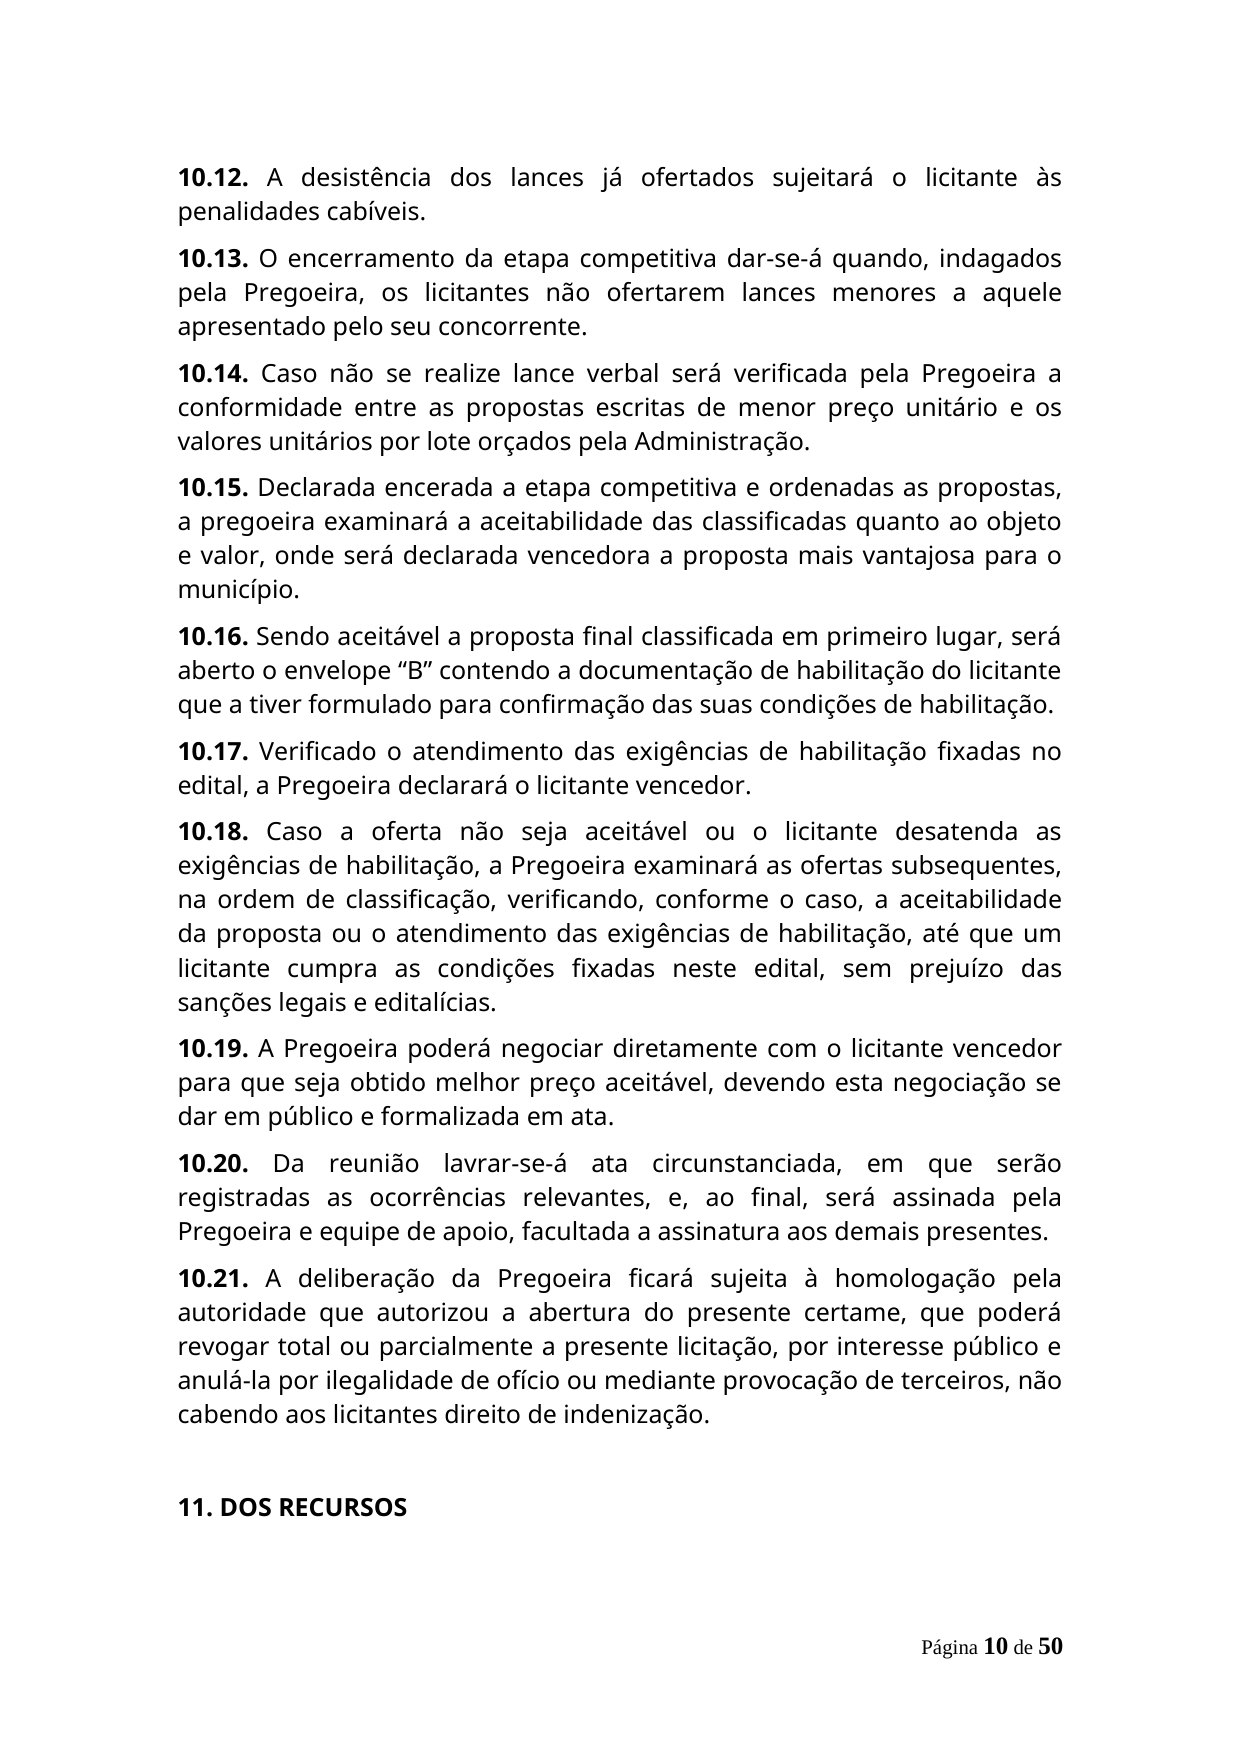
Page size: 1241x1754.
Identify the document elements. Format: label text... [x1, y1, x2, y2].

text 10.17. Verificado o atendimento das exigências de habilitação fixadas no edital, a Pregoeira declarará o licitante vencedor. [177, 733, 1063, 801]
text 10.19. A Pregoeira poderá negociar diretamente com o licitante vencedor para que seja obtido melhor preço aceitável, devendo esta negociação se dar em público e formalizada em ata. [177, 1031, 1063, 1133]
text 10.14. Caso não se realize lance verbal será verificada pela Pregoeira a conformidade entre as propostas escritas de menor preço unitário e os valores unitários por lote orçados pela Administração. [177, 355, 1063, 457]
text 10.20. Da reunião lavrar-se-á ata circunstanciada, em que serão registradas as ocorrências relevantes, e, ao final, será assinada pela Pregoeira e equipe de apoio, facultada a assinatura aos demais presentes. [177, 1146, 1063, 1248]
text 10.13. O encerramento da etapa competitiva dar-se-á quando, indagados pela Pregoeira, os licitantes não ofertarem lances menores a aquele apresentado pelo seu concorrente. [177, 241, 1063, 343]
text 10.12. A desistência dos lances já ofertados sujeitará o licitante às penalidades cabíveis. [177, 160, 1063, 228]
text 10.18. Caso a oferta não seja aceitável ou o licitante desatenda as exigências de habilitação, a Pregoeira examinará as ofertas subsequentes, na ordem de classificação, verificando, conforme o caso, a aceitabilidade da proposta ou o atendimento das exigências de habilitação, até que um licitante cumpra as condições fixadas neste edital, sem prejuízo das sanções legais e editalícias. [177, 814, 1063, 1018]
text 10.21. A deliberação da Pregoeira ficará sujeita à homologação pela autoridade que autorizou a abertura do presente certame, que poderá revogar total ou parcialmente a presente licitação, por interesse público e anulá-la por ilegalidade de ofício ou mediante provocação de terceiros, não cabendo aos licitantes direito de indenização. [177, 1260, 1063, 1431]
text 10.16. Sendo aceitável a proposta final classificada em primeiro lugar, será aberto o envelope “B” contendo a documentação de habilitação do licitante que a tiver formulado para confirmação das suas condições de habilitação. [177, 619, 1063, 721]
text 11. DOS RECURSOS [177, 1489, 1063, 1524]
text 10.15. Declarada encerada a etapa competitiva e ordenadas as propostas, a pregoeira examinará a aceitabilidade das classificadas quanto ao objeto e valor, onde será declarada vencedora a proposta mais vantajosa para o município. [177, 470, 1063, 606]
